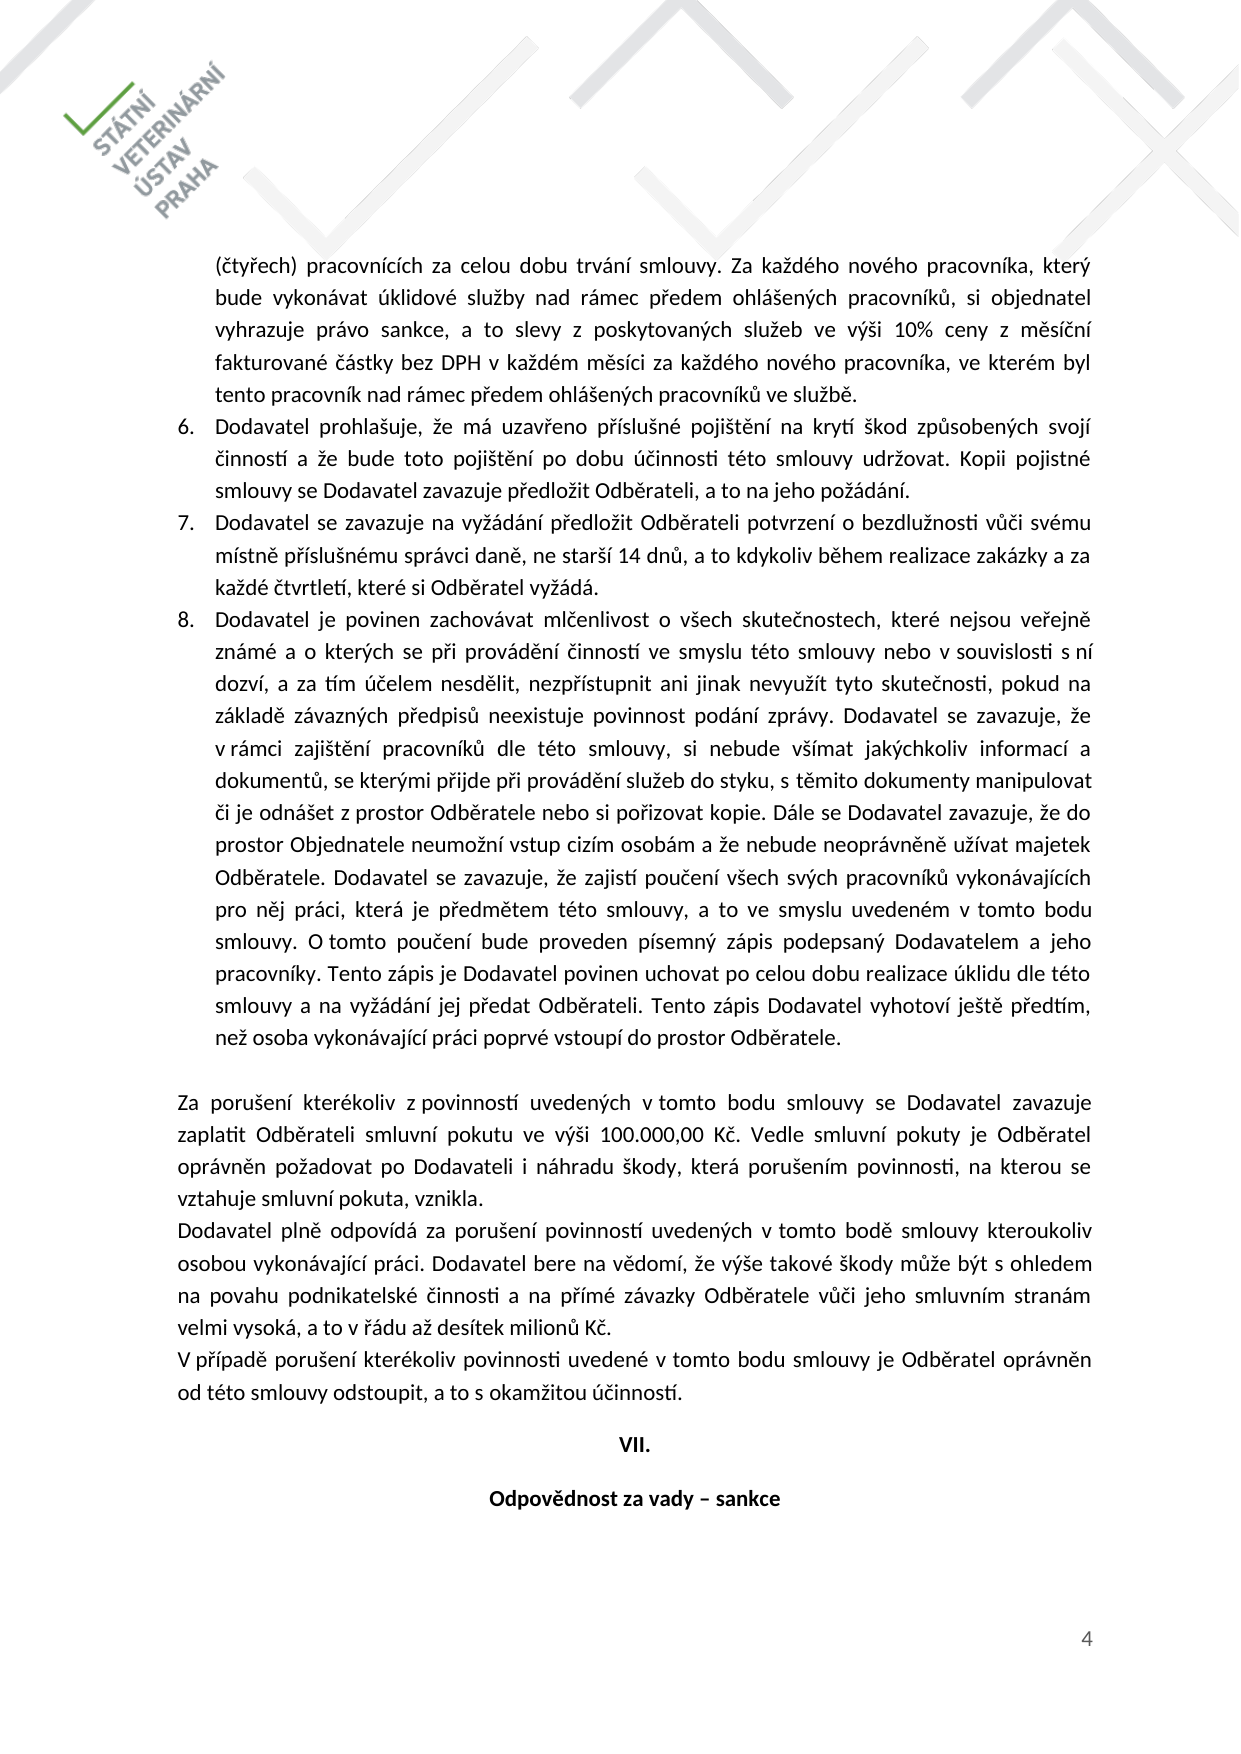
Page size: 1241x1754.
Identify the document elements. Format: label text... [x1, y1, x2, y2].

list Dodavatel prohlašuje, že má uzavřeno příslušné pojištění na krytí škod způsobených svojí činností a že bude toto pojištění po dobu účinnosti této smlouvy udržovat. Kopii pojistné smlouvy se Dodavatel zavazuje předložit Odběrateli, a to na jeho požádání. [177, 412, 1092, 504]
text VII. [177, 1431, 1092, 1459]
text Za porušení kterékoliv z povinností uvedených v tomto bodu smlouvy se Dodavatel zavazuje zaplatit Odběrateli smluvní pokutu ve výši 100.000,00 Kč. Vedle smluvní pokuty je Odběratel oprávněn požadovat po Dodavateli i náhradu škody, která porušením povinnosti, na kterou se vztahuje smluvní pokuta, vznikla. [177, 1088, 1092, 1212]
list Dodavatel se zavazuje na vyžádání předložit Odběrateli potvrzení o bezdlužnosti vůči svému místně příslušnému správci daně, ne starší 14 dnů, a to kdykoliv během realizace zakázky a za každé čtvrtletí, které si Odběratel vyžádá. [177, 508, 1092, 601]
list Dodavatel je povinen zachovávat mlčenlivost o všech skutečnostech, které nejsou veřejně známé a o kterých se při provádění činností ve smyslu této smlouvy nebo v souvislosti s ní dozví, a za tím účelem nesdělit, nezpřístupnit ani jinak nevyužít tyto skutečnosti, pokud na základě závazných předpisů neexistuje povinnost podání zprávy. Dodavatel se zavazuje, že v rámci zajištění pracovníků dle této smlouvy, si nebude všímat jakýchkoliv informací a dokumentů, se kterými přijde při provádění služeb do styku, s těmito dokumenty manipulovat či je odnášet z prostor Odběratele nebo si pořizovat kopie. Dále se Dodavatel zavazuje, že do prostor Objednatele neumožní vstup cizím osobám a že nebude neoprávněně užívat majetek Odběratele. Dodavatel se zavazuje, že zajistí poučení všech svých pracovníků vykonávajících pro něj práci, která je předmětem této smlouvy, a to ve smyslu uvedeném v tomto bodu smlouvy. O tomto poučení bude proveden písemný zápis podepsaný Dodavatelem a jeho pracovníky. Tento zápis je Dodavatel povinen uchovat po celou dobu realizace úklidu dle této smlouvy a na vyžádání jej předat Odběrateli. Tento zápis Dodavatel vyhotoví ještě předtím, než osoba vykonávající práci poprvé vstoupí do prostor Odběratele. [177, 605, 1092, 1052]
text Dodavatel plně odpovídá za porušení povinností uvedených v tomto bodě smlouvy kteroukoliv osobou vykonávající práci. Dodavatel bere na vědomí, že výše takové škody může být s ohledem na povahu podnikatelské činnosti a na přímé závazky Odběratele vůči jeho smluvním stranám velmi vysoká, a to v řádu až desítek milionů Kč. [177, 1217, 1092, 1341]
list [177, 251, 1092, 408]
text Odpovědnost za vady – sankce [177, 1484, 1092, 1512]
picture [0, 0, 1239, 263]
text V případě porušení kterékoliv povinnosti uvedené v tomto bodu smlouvy je Odběratel oprávněn od této smlouvy odstoupit, a to s okamžitou účinností. [177, 1345, 1092, 1406]
